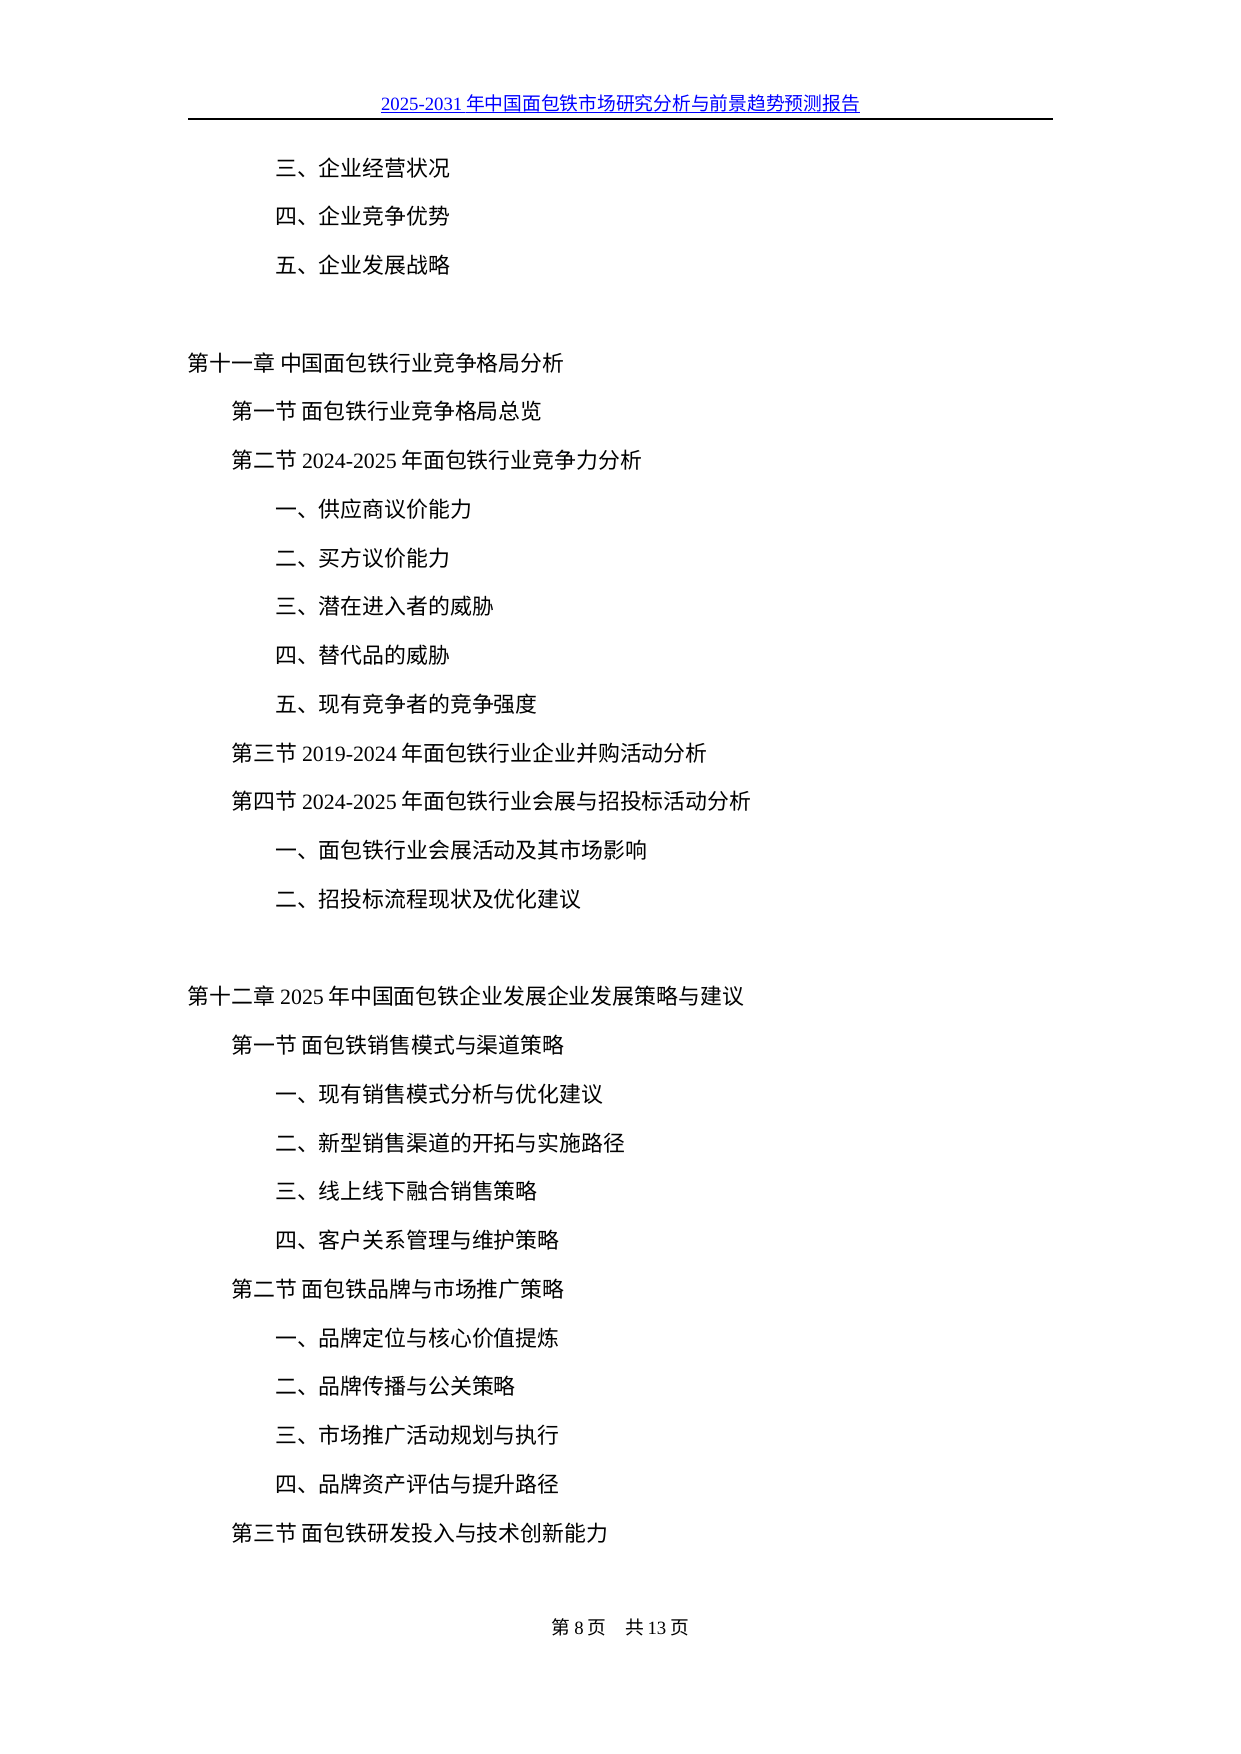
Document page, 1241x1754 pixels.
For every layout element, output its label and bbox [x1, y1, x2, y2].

text [187, 150, 1053, 1548]
